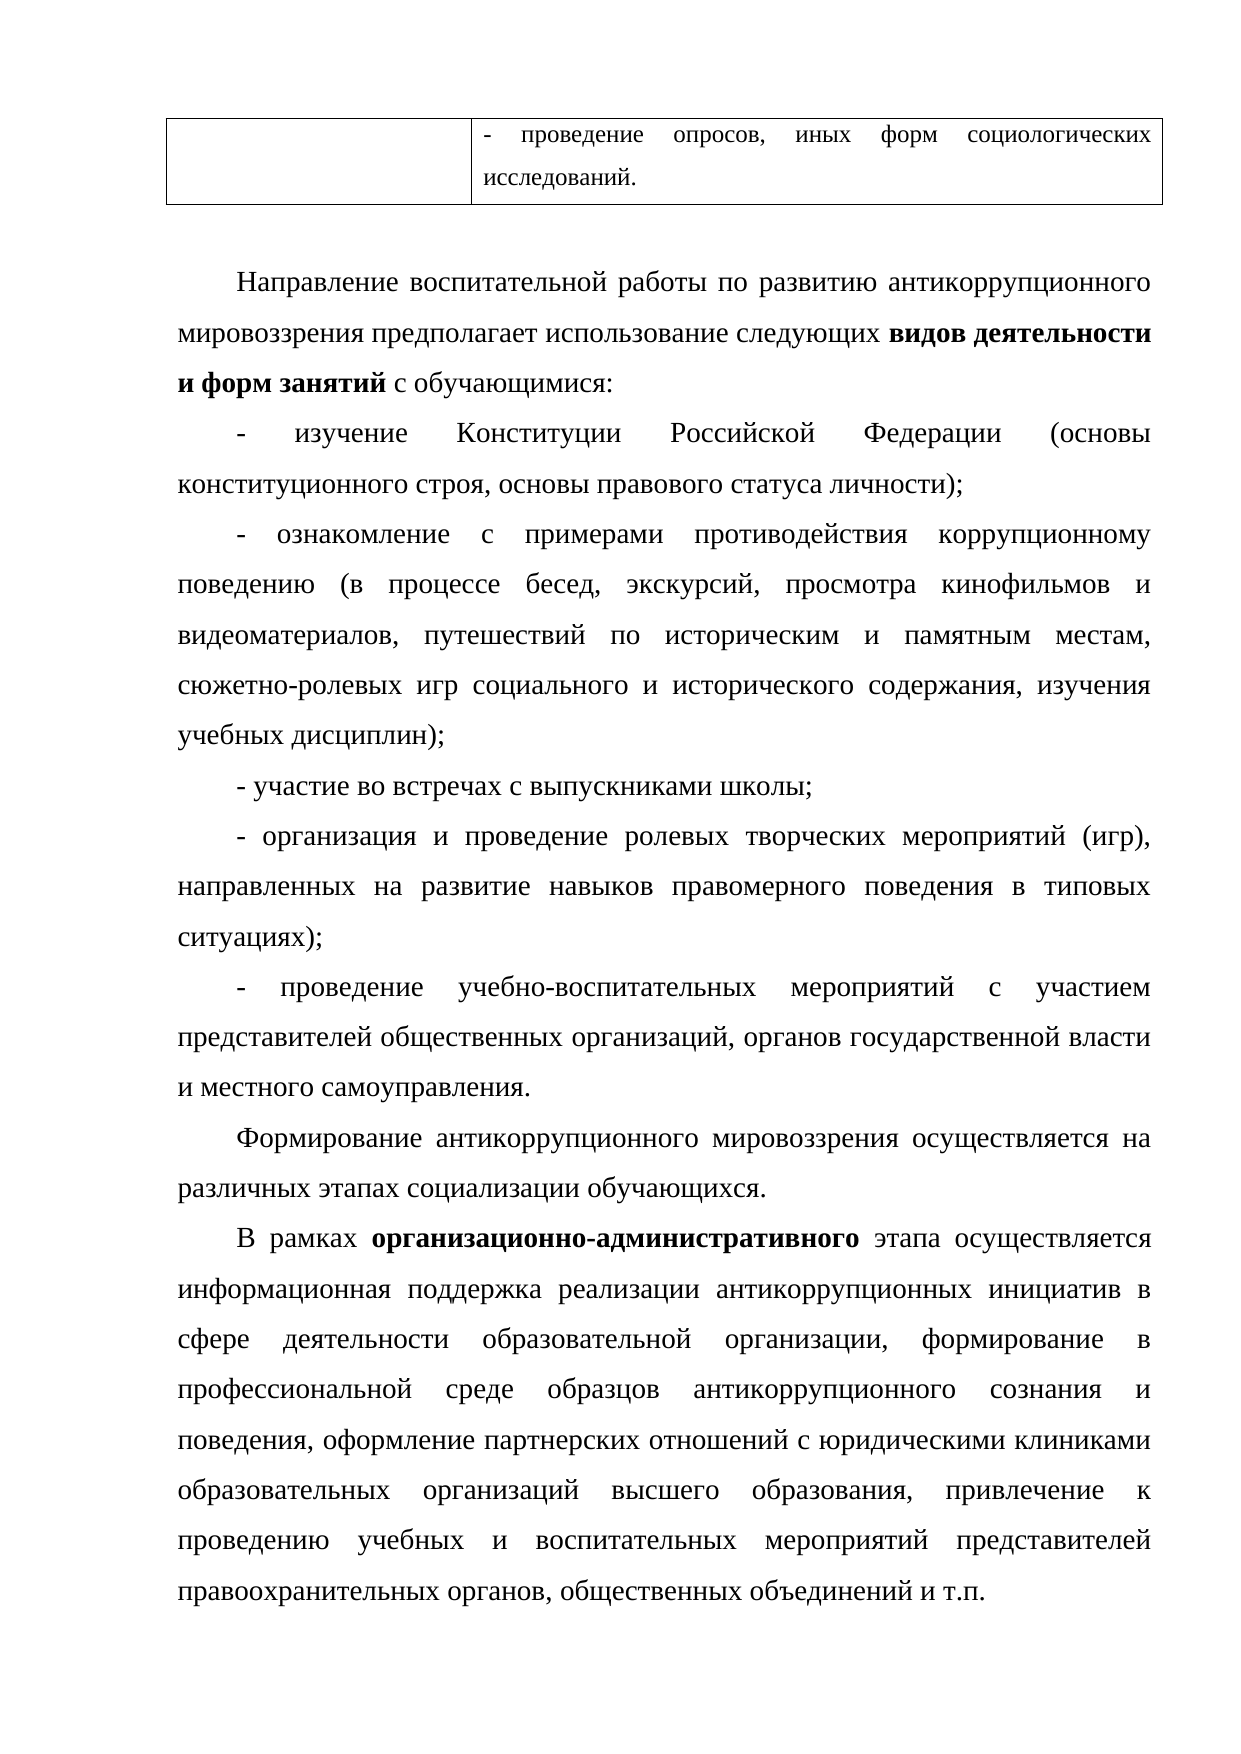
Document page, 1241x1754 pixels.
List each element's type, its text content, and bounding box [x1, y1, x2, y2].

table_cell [472, 119, 1162, 204]
list В рамках организационно-административного этапа осуществляется информационная поддержка реализации антикоррупционных инициатив в сфере деятельности образовательной организации, формирование в профессиональной среде образцов антикоррупционного сознания и поведения, оформление партнерских отношений с юридическими клиниками образовательных организаций высшего образования, привлечение к проведению учебных и воспитательных мероприятий представителей правоохранительных органов, общественных объединений и т.п. [177, 1221, 1152, 1606]
list - участие во встречах с выпускниками школы; [177, 768, 1152, 801]
list - ознакомление с примерами противодействия коррупционному поведению (в процессе бесед, экскурсий, просмотра кинофильмов и видеоматериалов, путешествий по историческим и памятным местам, сюжетно-ролевых игр социального и исторического содержания, изучения учебных дисциплин); [177, 516, 1152, 751]
list - изучение Конституции Российской Федерации (основы конституционного строя, основы правового статуса личности); [177, 416, 1152, 499]
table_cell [167, 119, 471, 204]
list - организация и проведение ролевых творческих мероприятий (игр), направленных на развитие навыков правомерного поведения в типовых ситуациях); [177, 818, 1152, 952]
list Направление воспитательной работы по развитию антикоррупционного мировоззрения предполагает использование следующих видов деятельности и форм занятий с обучающимися: [177, 264, 1152, 399]
list Формирование антикоррупционного мировоззрения осуществляется на различных этапах социализации обучающихся. [177, 1120, 1152, 1204]
list - проведение учебно-воспитательных мероприятий с участием представителей общественных организаций, органов государственной власти и местного самоуправления. [177, 969, 1152, 1103]
